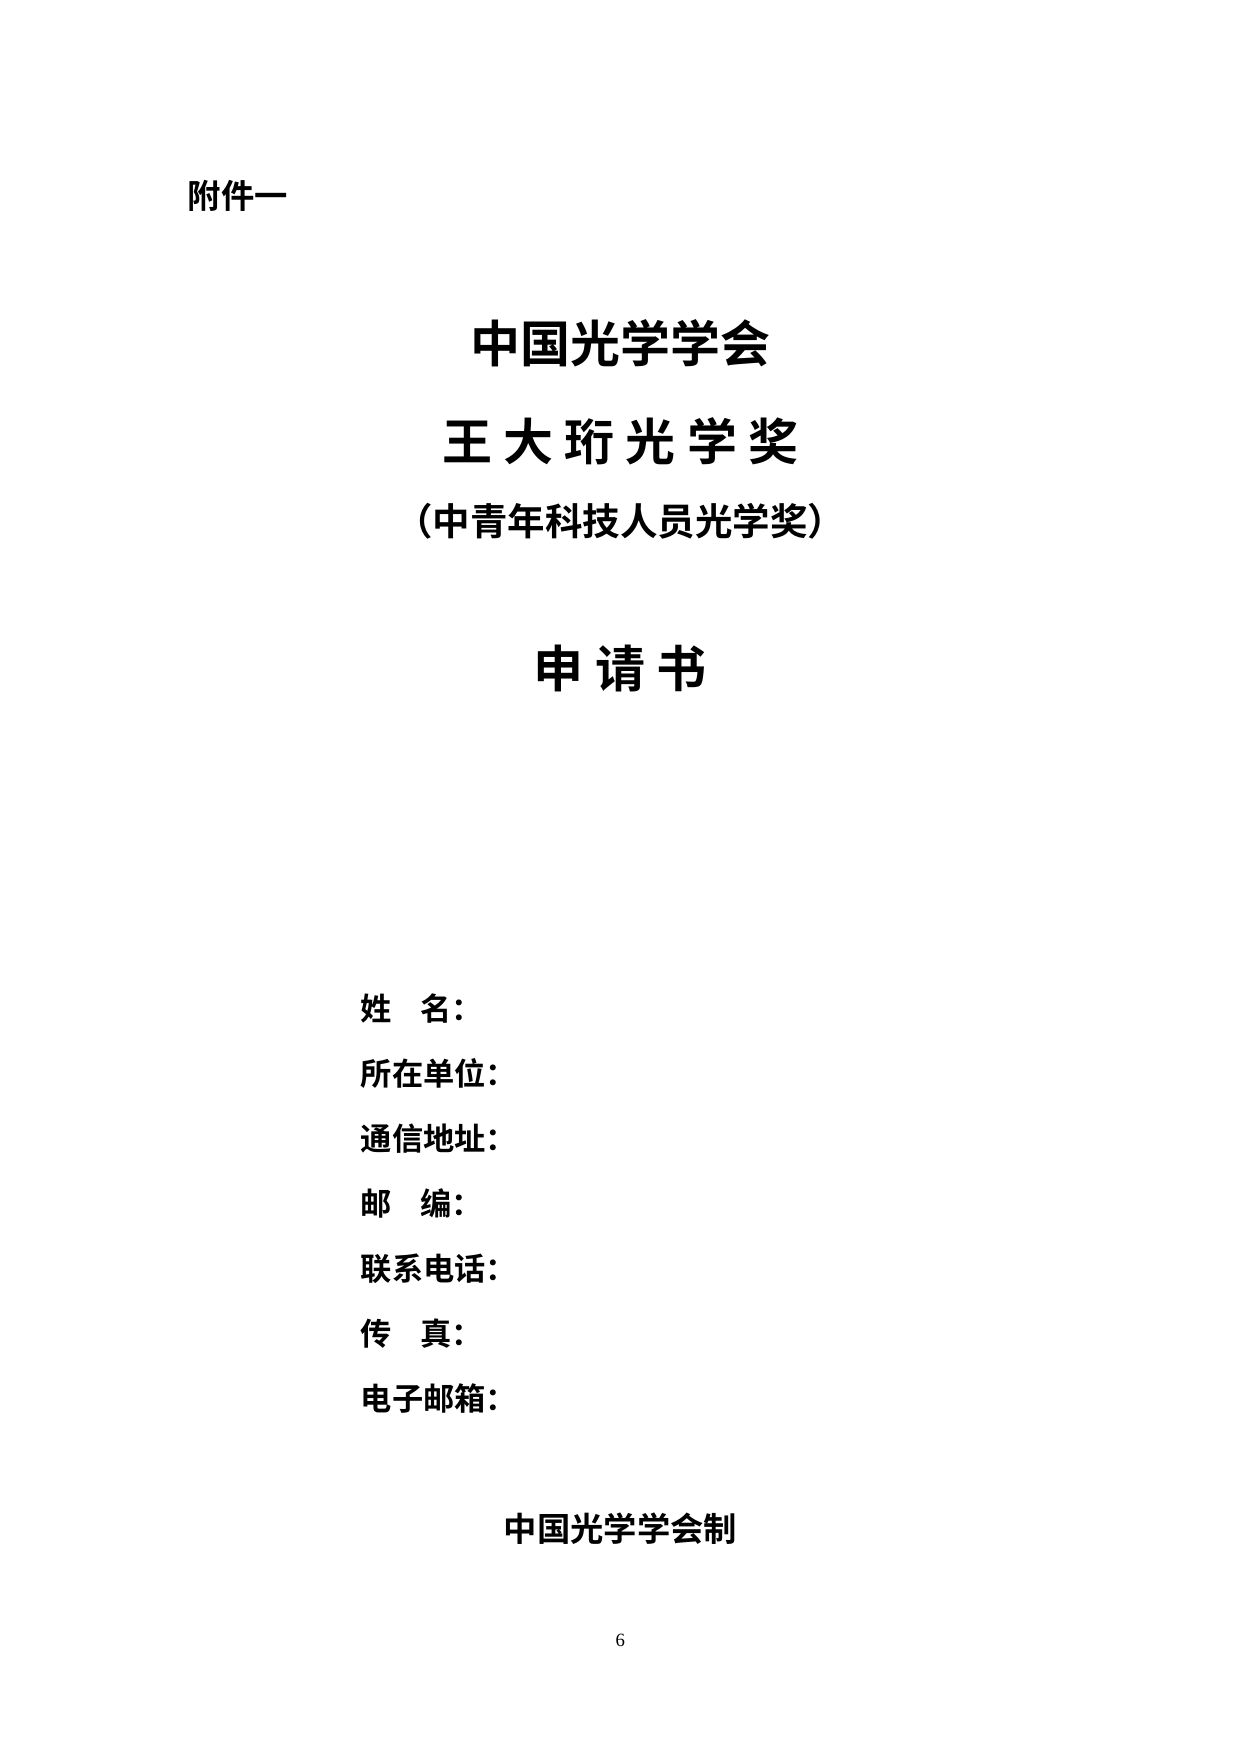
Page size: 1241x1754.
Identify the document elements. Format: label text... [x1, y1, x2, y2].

text 申 请 书 [187, 617, 1053, 714]
text 通信地址： [187, 1104, 1053, 1169]
text 传 真： [187, 1299, 1053, 1364]
text 姓 名： [187, 974, 1053, 1039]
text 电子邮箱： [187, 1364, 1053, 1429]
text （中青年科技人员光学奖） [187, 487, 1053, 552]
text 邮 编： [187, 1169, 1053, 1234]
text 王 大 珩 光 学 奖 [187, 389, 1053, 487]
text 联系电话： [187, 1234, 1053, 1299]
text 中国光学学会 [187, 292, 1053, 389]
text 中国光学学会制 [187, 1494, 1053, 1559]
text 所在单位： [187, 1039, 1053, 1104]
text 附件一 [187, 162, 1053, 227]
